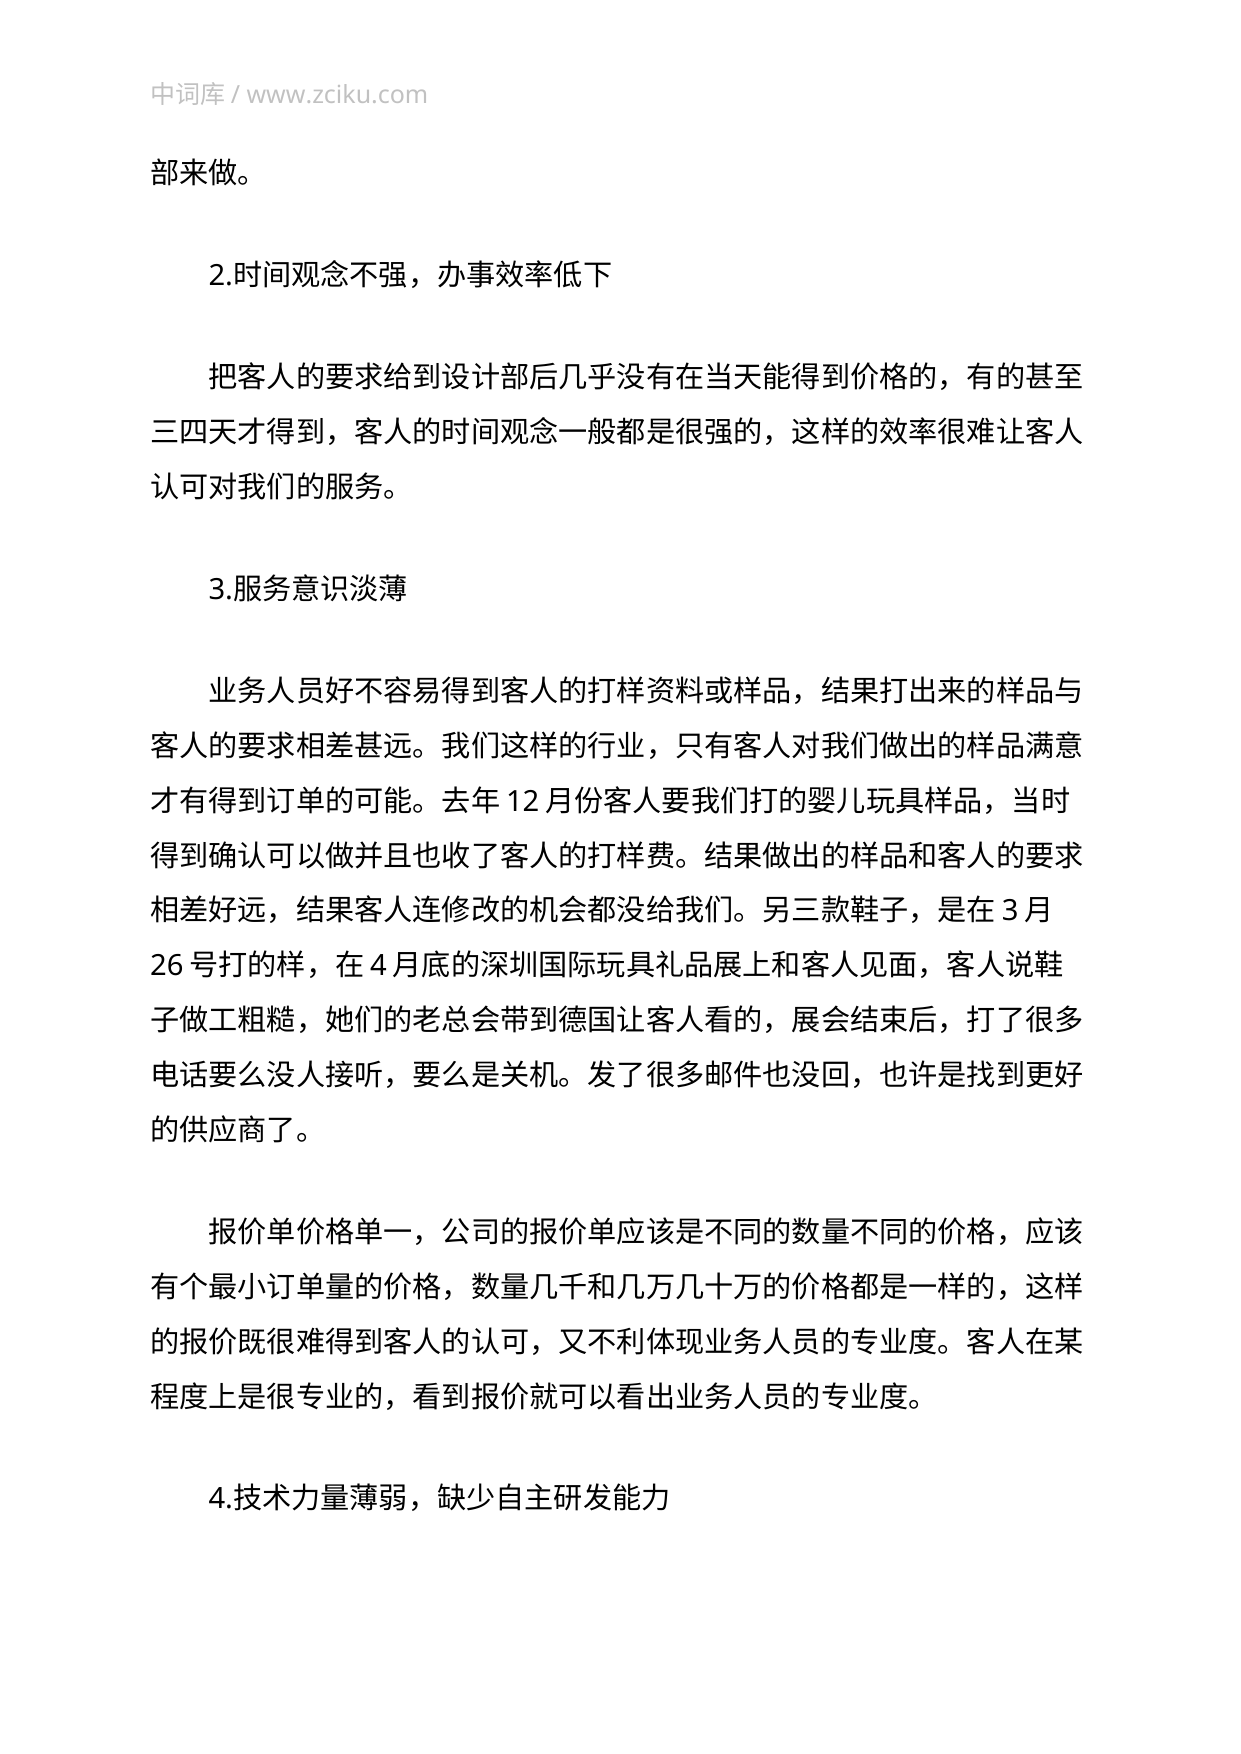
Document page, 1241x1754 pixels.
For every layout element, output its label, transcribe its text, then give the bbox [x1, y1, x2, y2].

text 2.时间观念不强，办事效率低下 [150, 252, 1090, 294]
text 业务人员好不容易得到客人的打样资料或样品，结果打出来的样品与客人的要求相差甚远。我们这样的行业，只有客人对我们做出的样品满意才有得到订单的可能。去年12月份客人要我们打的婴儿玩具样品，当时得到确认可以做并且也收了客人的打样费。结果做出的样品和客人的要求相差好远，结果客人连修改的机会都没给我们。另三款鞋子，是在3月26号打的样，在4月底的深圳国际玩具礼品展上和客人见面，客人说鞋子做工粗糙，她们的老总会带到德国让客人看的，展会结束后，打了很多电话要么没人接听，要么是关机。发了很多邮件也没回，也许是找到更好的供应商了。 [150, 667, 1090, 1149]
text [150, 150, 1090, 192]
text 把客人的要求给到设计部后几乎没有在当天能得到价格的，有的甚至三四天才得到，客人的时间观念一般都是很强的，这样的效率很难让客人认可对我们的服务。 [150, 354, 1090, 506]
text 报价单价格单一，公司的报价单应该是不同的数量不同的价格，应该有个最小订单量的价格，数量几千和几万几十万的价格都是一样的，这样的报价既很难得到客人的认可，又不利体现业务人员的专业度。客人在某程度上是很专业的，看到报价就可以看出业务人员的专业度。 [150, 1208, 1090, 1416]
text 4.技术力量薄弱，缺少自主研发能力 [150, 1475, 1090, 1517]
text 3.服务意识淡薄 [150, 565, 1090, 608]
